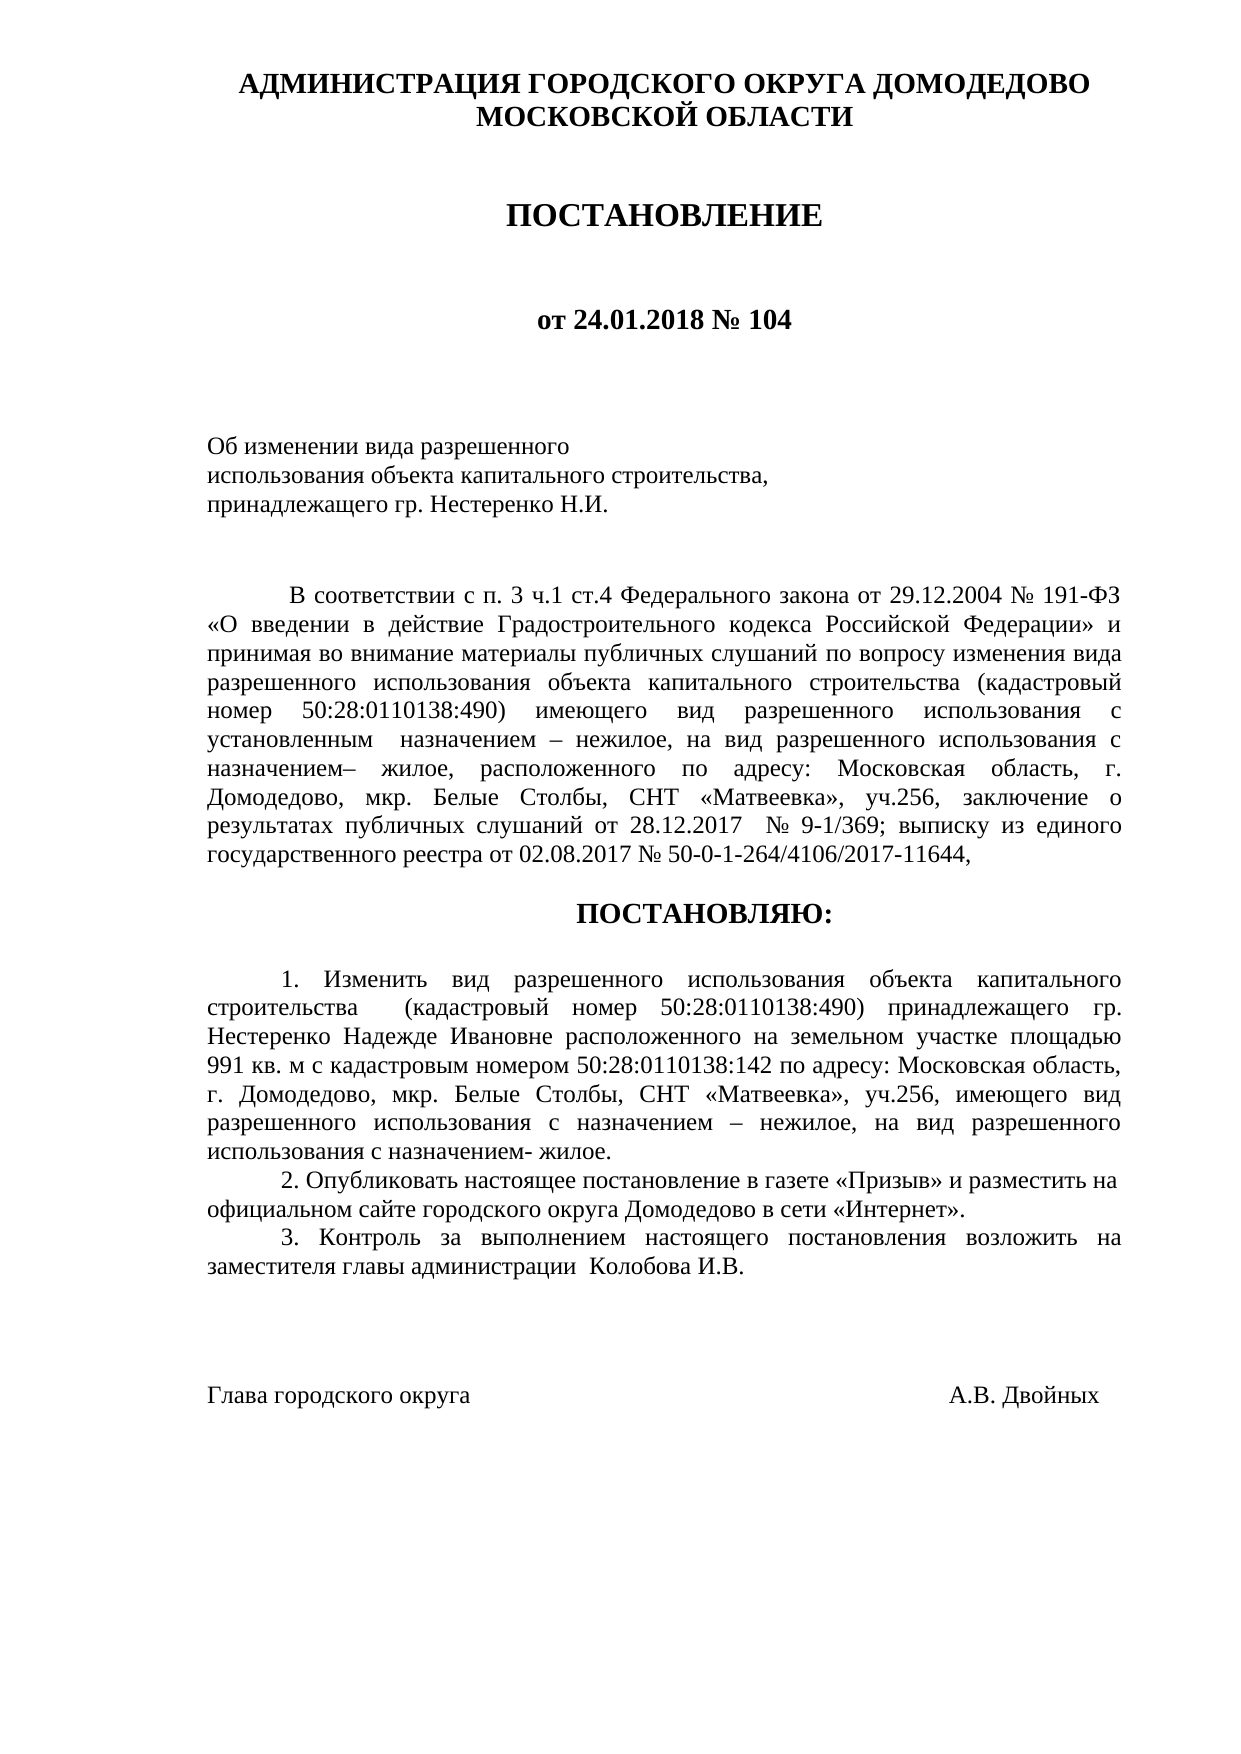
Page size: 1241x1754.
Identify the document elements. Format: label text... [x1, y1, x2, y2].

text 1. Изменить вид разрешенного использования объекта капитального строительства (кадастровый номер 50:28:0110138:490) принадлежащего гр. Нестеренко Надежде Ивановне расположенного на земельном участке площадью 991 кв. м с кадастровым номером 50:28:0110138:142 по адресу: Московская область, г. Домодедово, мкр. Белые Столбы, СНТ «Матвеевка», уч.256, имеющего вид разрешенного использования с назначением – нежилое, на вид разрешенного использования с назначением- жилое. [207, 964, 1122, 1165]
text АДМИНИСТРАЦИЯ ГОРОДСКОГО ОКРУГА ДОМОДЕДОВО [207, 66, 1122, 99]
text принадлежащего гр. Нестеренко Н.И. [207, 489, 1122, 518]
text ПОСТАНОВЛЕНИЕ [207, 195, 1122, 234]
text ПОСТАНОВЛЯЮ: [502, 897, 1122, 930]
text 2. Опубликовать настоящее постановление в газете «Призыв» и разместить на официальном сайте городского округа Домодедово в сети «Интернет». [207, 1165, 1122, 1222]
text от 24.01.2018 № 104 [207, 302, 1122, 335]
text использования объекта капитального строительства, [207, 460, 1122, 489]
text В соответствии с п. 3 ч.1 ст.4 Федерального закона от 29.12.2004 № 191-ФЗ «О введении в действие Градостроительного кодекса Российской Федерации» и принимая во внимание материалы публичных слушаний по вопросу изменения вида разрешенного использования объекта капитального строительства (кадастровый номер 50:28:0110138:490) имеющего вид разрешенного использования с установленным назначением – нежилое, на вид разрешенного использования с назначением– жилое, расположенного по адресу: Московская область, г. Домодедово, мкр. Белые Столбы, СНТ «Матвеевка», уч.256, заключение о результатах публичных слушаний от 28.12.2017 № 9-1/369; выписку из единого государственного реестра от 02.08.2017 № 50-0-1-264/4106/2017-11644, [207, 580, 1122, 868]
text 3. Контроль за выполнением настоящего постановления возложить на заместителя главы администрации Колобова И.В. [207, 1222, 1122, 1280]
text Глава городского округа А.В. Двойных [207, 1381, 1107, 1409]
text МОСКОВСКОЙ ОБЛАСТИ [207, 99, 1122, 133]
text Об изменении вида разрешенного [207, 431, 1122, 460]
